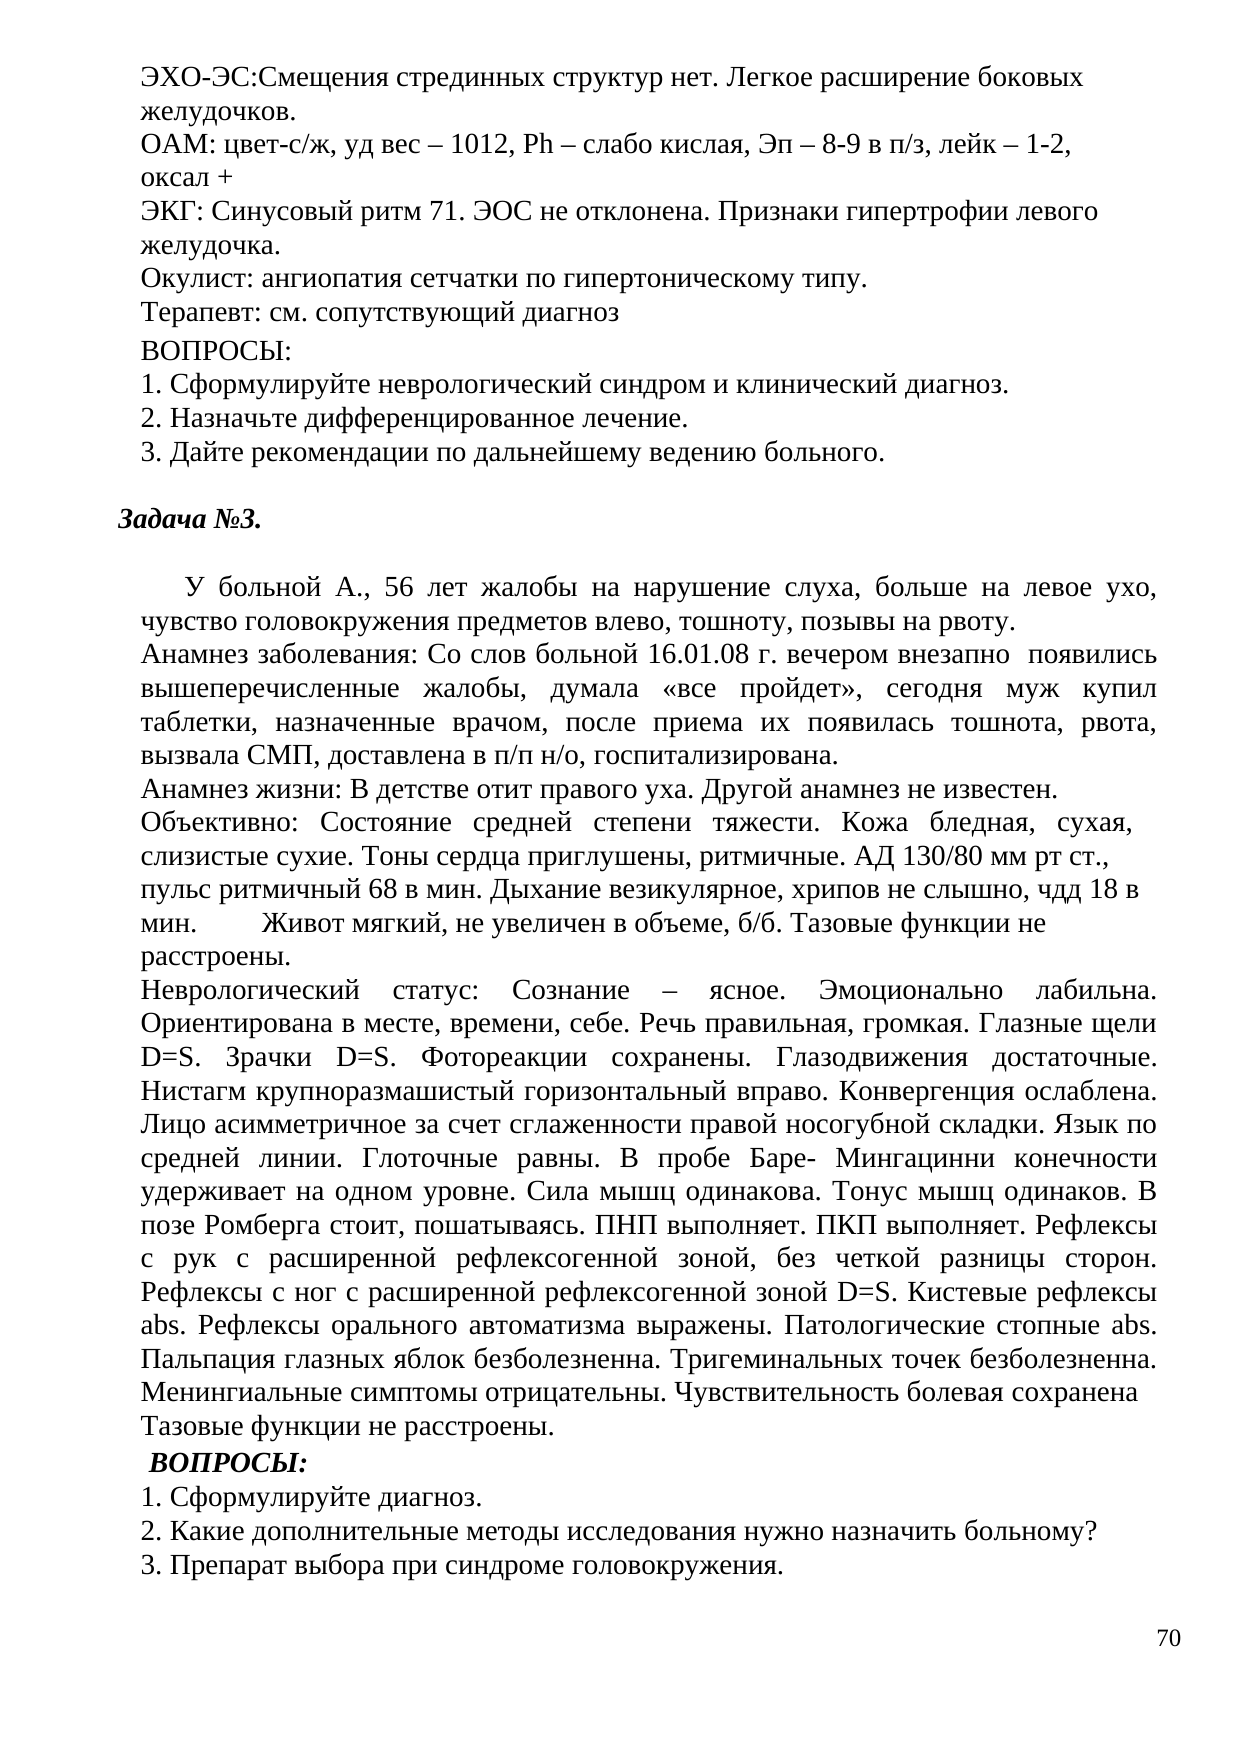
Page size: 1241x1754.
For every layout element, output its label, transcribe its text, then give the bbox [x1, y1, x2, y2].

text ВОПРОСЫ: [149, 1442, 1181, 1480]
text оксал + [140, 160, 1181, 193]
text У больной А., 56 лет жалобы на нарушение слуха, больше на левое ухо, чувство головокружения предметов влево, тошноту, позывы на рвоту. [140, 569, 1158, 637]
list Какие дополнительные методы исследования нужно назначить больному? [140, 1513, 1181, 1547]
text Тазовые функции не расстроены. [140, 1408, 1181, 1442]
text ЭХО-ЭС:Смещения стрединных структур нет. Легкое расширение боковых желудочков. [140, 59, 1181, 126]
text ОАМ: цвет-с/ж, уд вес – 1012, Ph – слабо кислая, Эп – 8-9 в п/з, лейк – 1-2, [140, 126, 1181, 160]
text Анамнез жизни: В детстве отит правого уха. Другой анамнез не известен. Объективно: Состояние средней степени тяжести. Кожа бледная, сухая, слизистые сухие. Тоны сердца приглушены, ритмичные. АД 130/80 мм рт ст., пульс ритмичный 68 в мин. Дыхание везикулярное, хрипов не слышно, чдд 18 в мин. Живот мягкий, не увеличен в объеме, б/б. Тазовые функции не расстроены. [140, 771, 1158, 972]
list Препарат выбора при синдроме головокружения. [140, 1547, 1181, 1581]
list Сформулируйте неврологический синдром и клинический диагноз. [140, 367, 1181, 401]
text Задача №3. [118, 501, 1181, 535]
text ВОПРОСЫ: [140, 333, 1181, 367]
list Сформулируйте диагноз. [140, 1480, 1181, 1513]
text Анамнез заболевания: Со слов больной 16.01.08 г. вечером внезапно появились вышеперечисленные жалобы, думала «все пройдет», сегодня муж купил таблетки, назначенные врачом, после приема их появилась тошнота, рвота, вызвала СМП, доставлена в п/п н/о, госпитализирована. [140, 637, 1158, 771]
list Назначьте дифференцированное лечение. [140, 401, 1181, 434]
list Дайте рекомендации по дальнейшему ведению больного. [140, 434, 1181, 468]
text Окулист: ангиопатия сетчатки по гипертоническому типу. Терапевт: см. сопутствующий диагноз [140, 260, 894, 327]
text ЭКГ: Синусовый ритм 71. ЭОС не отклонена. Признаки гипертрофии левого желудочка. [140, 193, 1181, 260]
text Неврологический статус: Сознание – ясное. Эмоционально лабильна. Ориентирована в месте, времени, себе. Речь правильная, громкая. Глазные щели D=S. Зрачки D=S. Фотореакции сохранены. Глазодвижения достаточные. Нистагм крупноразмашистый горизонтальный вправо. Конвергенция ослаблена. Лицо асимметричное за счет сглаженности правой носогубной складки. Язык по средней линии. Глоточные равны. В пробе Баре- Мингацинни конечности удерживает на одном уровне. Сила мышц одинакова. Тонус мышц одинаков. В позе Ромберга стоит, пошатываясь. ПНП выполняет. ПКП выполняет. Рефлексы с рук с расширенной рефлексогенной зоной, без четкой разницы сторон. Рефлексы с ног с расширенной рефлексогенной зоной D=S. Кистевые рефлексы abs. Рефлексы орального автоматизма выражены. Патологические стопные abs. Пальпация глазных яблок безболезненна. Тригеминальных точек безболезненна. Менингиальные симптомы отрицательны. Чувствительность болевая сохранена [140, 972, 1158, 1408]
